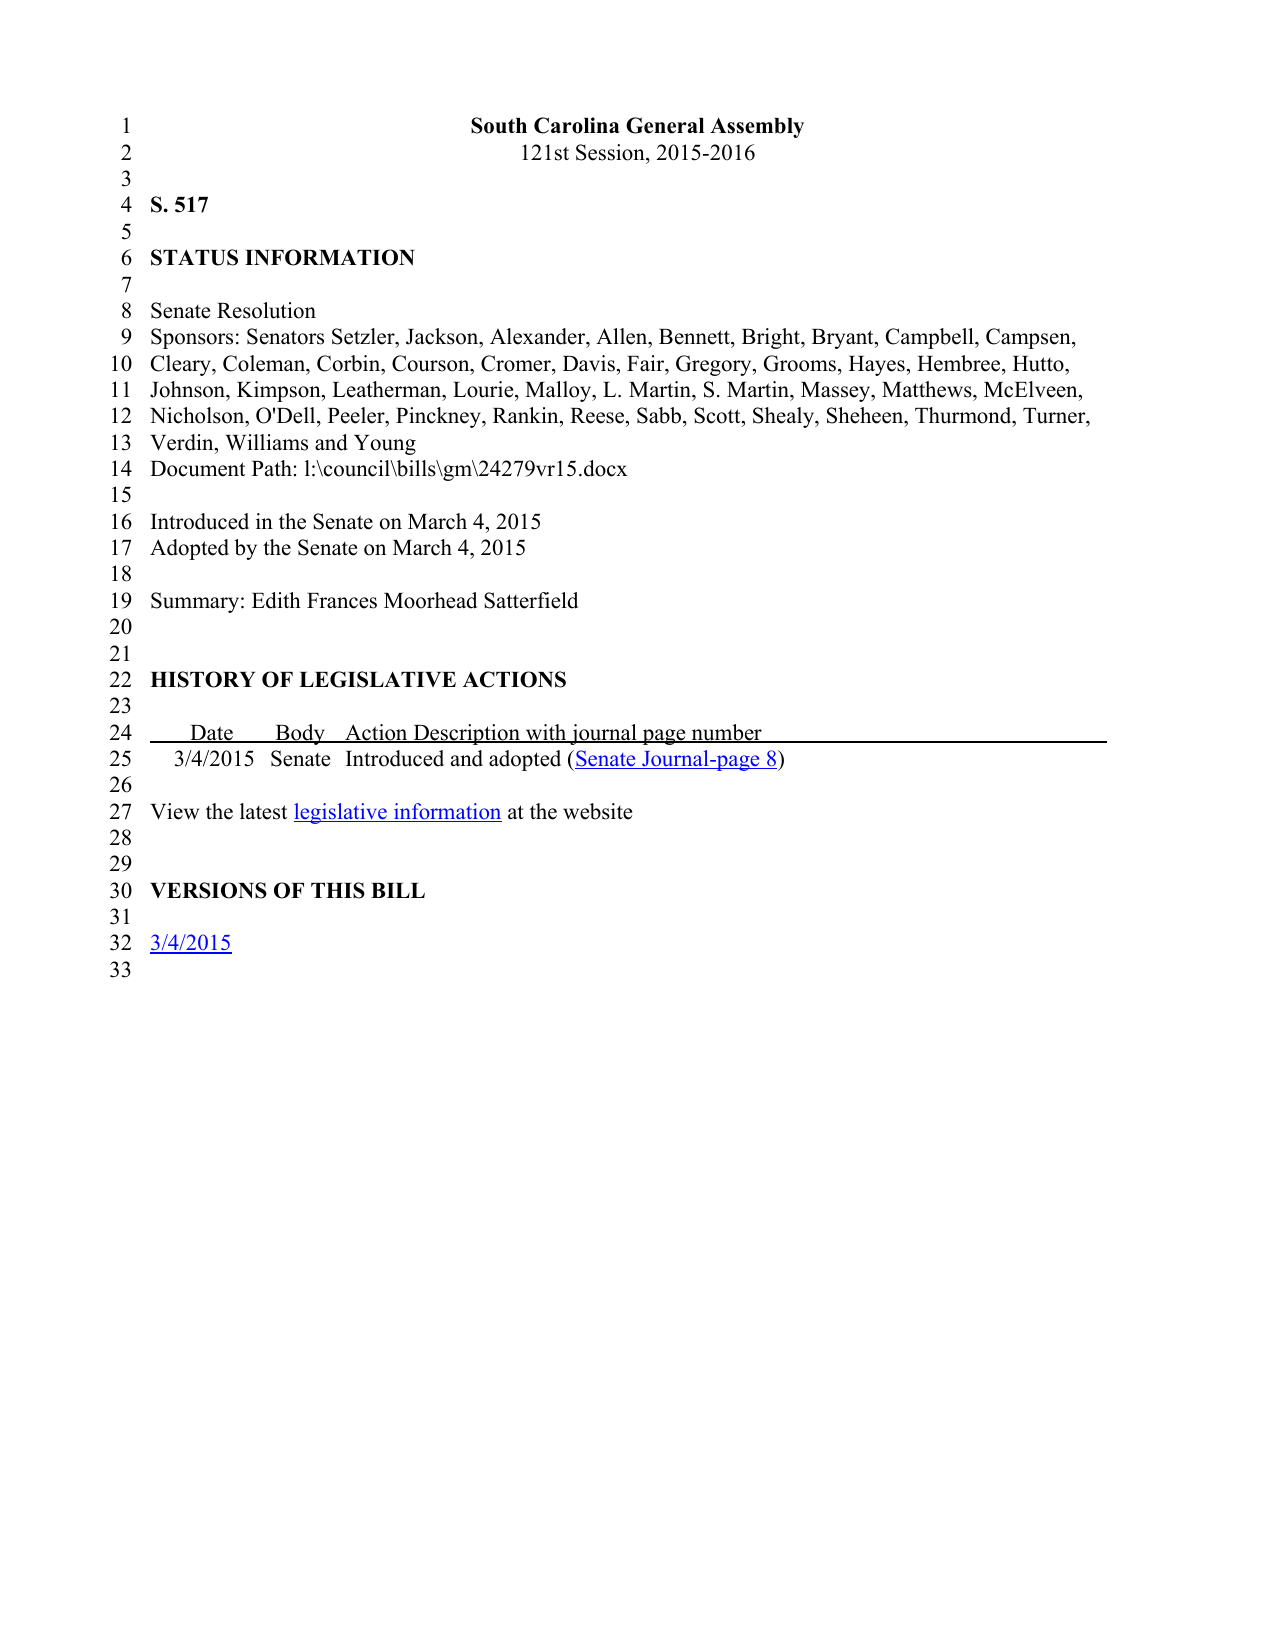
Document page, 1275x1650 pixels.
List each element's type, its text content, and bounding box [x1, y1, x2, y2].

text Introduced in the Senate on March 4, 2015 [150, 508, 1125, 534]
text Date Body Action Description with journal page number [150, 719, 1125, 745]
text 3/4/2015 [150, 929, 1125, 956]
text Summary: Edith Frances Moorhead Satterfield [150, 587, 1125, 613]
text STATUS INFORMATION [150, 244, 1125, 271]
text South Carolina General Assembly [150, 112, 1125, 139]
text 121st Session, 2015-2016 [150, 139, 1125, 165]
text HISTORY OF LEGISLATIVE ACTIONS [150, 666, 1125, 692]
text S. 517 [150, 192, 1125, 218]
text Adopted by the Senate on March 4, 2015 [150, 534, 1125, 561]
text Sponsors: Senators Setzler, Jackson, Alexander, Allen, Bennett, Bright, Bryant, Campbell, Campsen, Cleary, Coleman, Corbin, Courson, Cromer, Davis, Fair, Gregory, Grooms, Hayes, Hembree, Hutto, Johnson, Kimpson, Leatherman, Lourie, Malloy, L. Martin, S. Martin, Massey, Matthews, McElveen, Nicholson, O'Dell, Peeler, Pinckney, Rankin, Reese, Sabb, Scott, Shealy, Sheheen, Thurmond, Turner, Verdin, Williams and Young [150, 323, 1125, 455]
text View the latest legislative information at the website [150, 798, 1125, 824]
text Senate Resolution [150, 297, 1125, 323]
text VERSIONS OF THIS BILL [150, 877, 1125, 903]
text 3/4/2015 Senate Introduced and adopted (Senate Journal-page 8) [150, 745, 1125, 771]
text Document Path: l:\council\bills\gm\24279vr15.docx [150, 455, 1125, 481]
